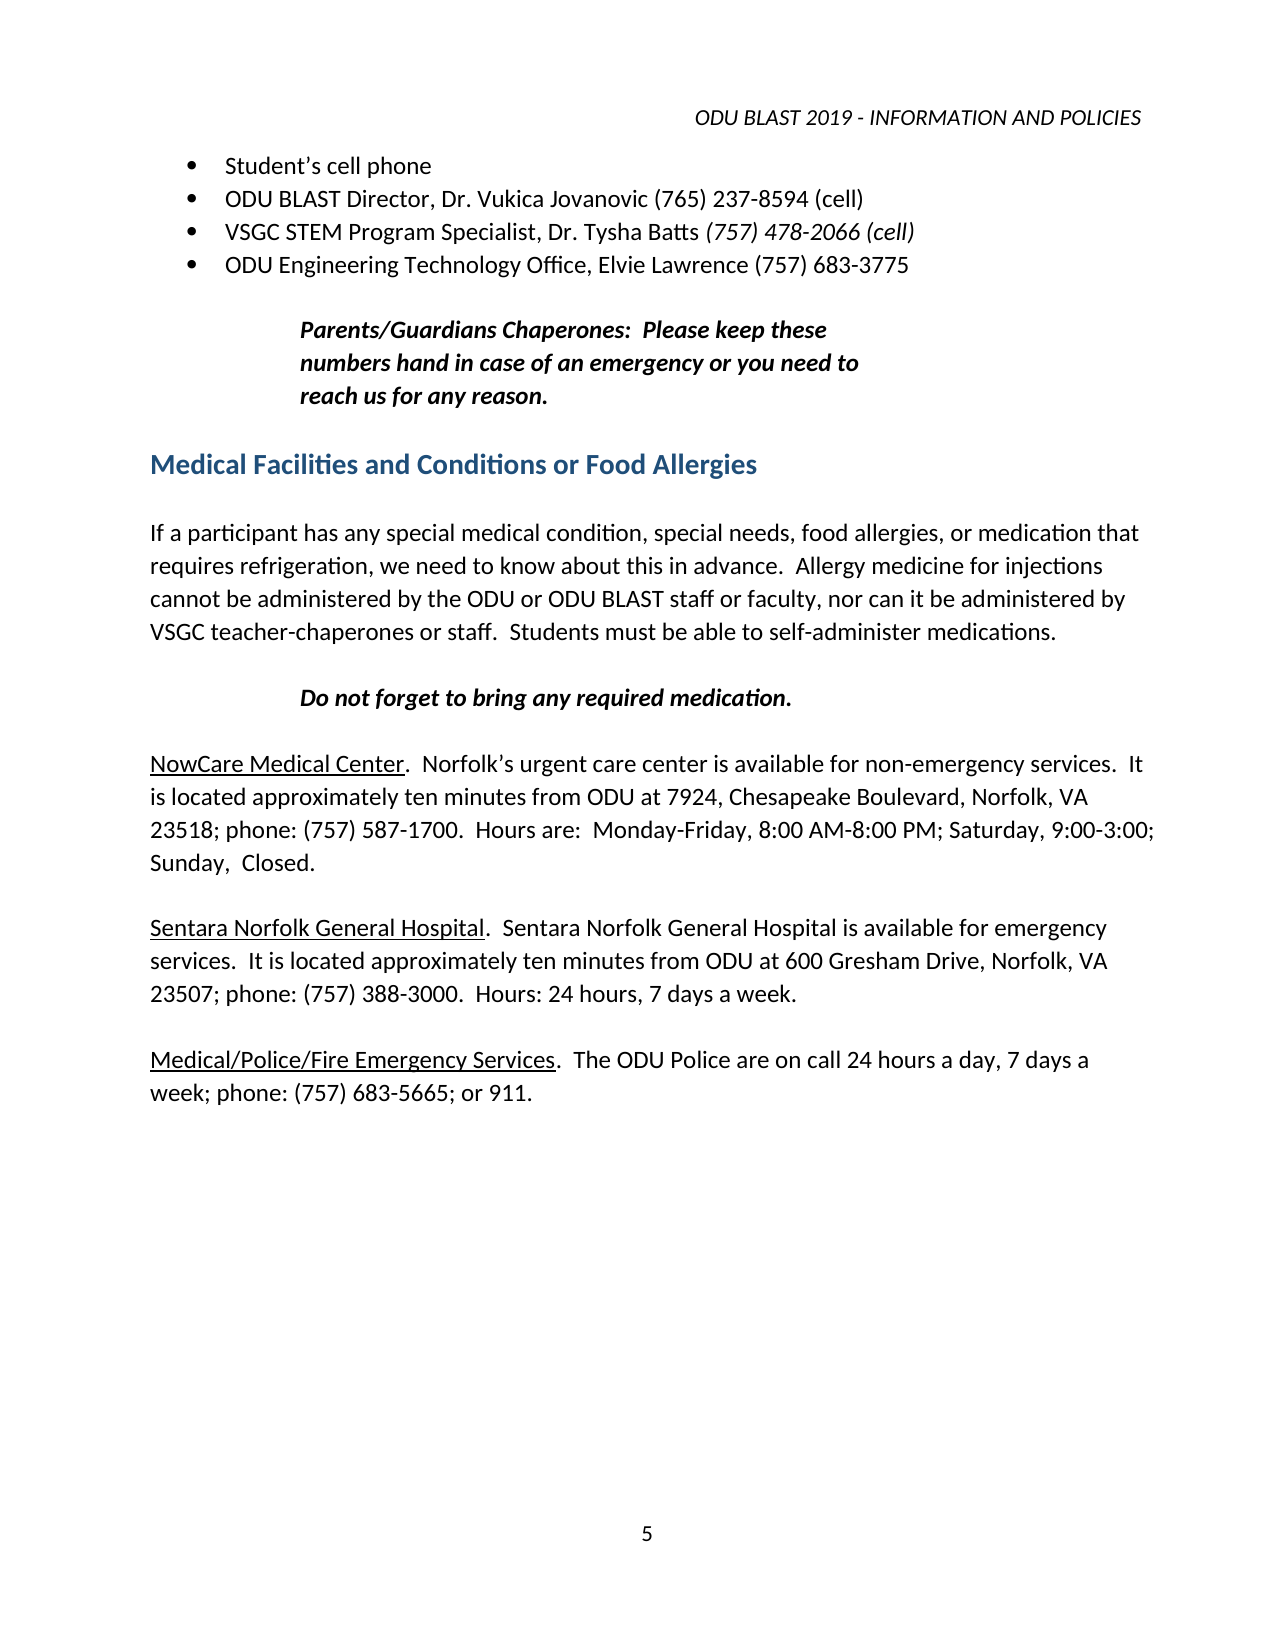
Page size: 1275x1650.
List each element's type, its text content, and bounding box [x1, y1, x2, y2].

list Sentara Norfolk General Hospital. Sentara Norfolk General Hospital is available for emergency services. It is located approximately ten minutes from ODU at 600 Gresham Drive, Norfolk, VA 23507; phone: (757) 388-3000. Hours: 24 hours, 7 days a week. [150, 913, 1144, 1009]
list Medical Facilities and Conditions or Food Allergies [150, 446, 1144, 482]
list Medical/Police/Fire Emergency Services. The ODU Police are on call 24 hours a day, 7 days a week; phone: (757) 683-5665; or 911. [150, 1044, 1144, 1108]
list NowCare Medical Center. Norfolk’s urgent care center is available for non-emergency services. It is located approximately ten minutes from ODU at 7924, Chesapeake Boulevard, Norfolk, VA 23518; phone: (757) 587-1700. Hours are: Monday-Friday, 8:00 AM-8:00 PM; Saturday, 9:00-3:00; Sunday, Closed. [150, 748, 1162, 877]
list Do not forget to bring any required medication. [300, 682, 919, 713]
list ODU Engineering Technology Office, Elvie Lawrence (757) 683-3775 [187, 249, 1144, 279]
list VSGC STEM Program Specialist, Dr. Tysha Batts (757) 478-2066 (cell) [187, 216, 1144, 246]
list If a participant has any special medical condition, special needs, food allergies, or medication that requires refrigeration, we need to know about this in advance. Allergy medicine for injections cannot be administered by the ODU or ODU BLAST staff or faculty, nor can it be administered by VSGC teacher-chaperones or staff. Students must be able to self-administer medications. [150, 518, 1144, 647]
list Parents/Guardians Chaperones: Please keep these numbers hand in case of an emergency or you need to reach us for any reason. [300, 314, 919, 411]
list Student’s cell phone [187, 150, 1144, 181]
list ODU BLAST Director, Dr. Vukica Jovanovic (765) 237-8594 (cell) [187, 183, 1144, 213]
